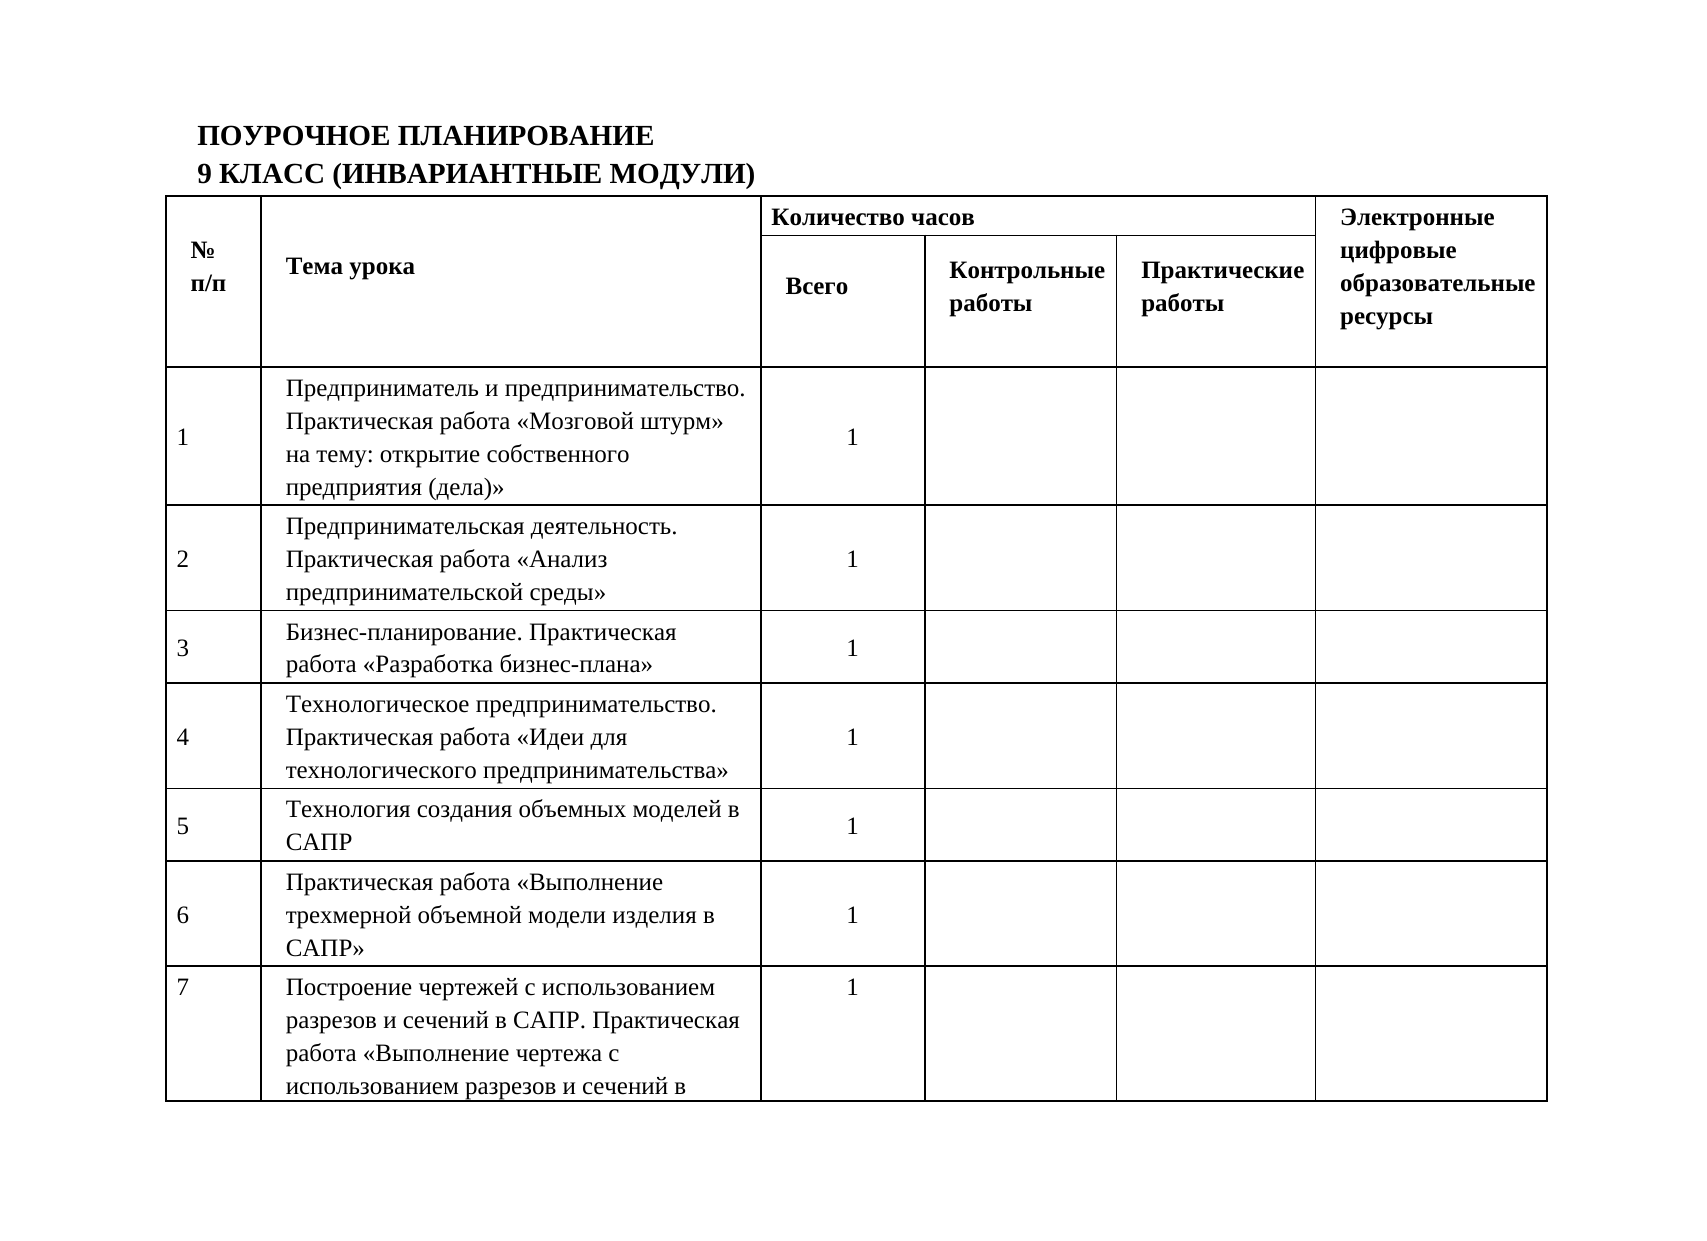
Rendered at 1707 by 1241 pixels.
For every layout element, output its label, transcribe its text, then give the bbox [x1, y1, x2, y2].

table_cell Предприниматель и предпринимательство. Практическая работа «Мозговой штурм» на тему: открытие собственного предприятия (дела)» [262, 368, 760, 504]
table_cell 1 [167, 368, 260, 504]
table_cell [1316, 789, 1546, 860]
table_cell 1 [762, 862, 924, 965]
table_cell Контрольные работы [926, 236, 1116, 366]
table_cell [1117, 611, 1315, 682]
table_cell [1316, 684, 1546, 788]
table_cell 6 [167, 862, 260, 965]
table_cell Бизнес-планирование. Практическая работа «Разработка бизнес-плана» [262, 611, 760, 682]
table_cell 1 [762, 611, 924, 682]
table_cell [926, 967, 1116, 1100]
table_cell Практические работы [1117, 236, 1315, 366]
table_cell 1 [762, 789, 924, 860]
table_cell Предпринимательская деятельность. Практическая работа «Анализ предпринимательской среды» [262, 506, 760, 610]
table_cell 7 [167, 967, 260, 1100]
table_cell Технология создания объемных моделей в САПР [262, 789, 760, 860]
table_cell [1117, 967, 1315, 1100]
table_cell [1316, 506, 1546, 610]
table_cell 2 [167, 506, 260, 610]
table_cell [926, 862, 1116, 965]
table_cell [262, 967, 760, 1100]
table_cell 5 [167, 789, 260, 860]
table_cell [1117, 684, 1315, 788]
table_cell [1316, 368, 1546, 504]
text ПОУРОЧНОЕ ПЛАНИРОВАНИЕ [190, 118, 1618, 152]
table_cell [926, 684, 1116, 788]
table_cell Технологическое предпринимательство. Практическая работа «Идеи для технологического предпринимательства» [262, 684, 760, 788]
table_header Тема урока [262, 197, 760, 366]
table_header Количество часов [762, 197, 1315, 234]
table_cell 4 [167, 684, 260, 788]
table_cell [1117, 789, 1315, 860]
table_cell 1 [762, 684, 924, 788]
table_cell [1316, 611, 1546, 682]
table_cell [926, 611, 1116, 682]
table_cell [926, 506, 1116, 610]
table_header № п/п [167, 197, 260, 366]
table_cell [1117, 862, 1315, 965]
table_cell [1316, 862, 1546, 965]
table_cell [1117, 368, 1315, 504]
table_cell [926, 789, 1116, 860]
table_cell Практическая работа «Выполнение трехмерной объемной модели изделия в САПР» [262, 862, 760, 965]
text 9 КЛАСС (ИНВАРИАНТНЫЕ МОДУЛИ) [190, 157, 1618, 190]
table_cell [1117, 506, 1315, 610]
table_cell 1 [762, 506, 924, 610]
table_cell 1 [762, 967, 924, 1100]
table_cell [1316, 967, 1546, 1100]
table_header Электронные цифровые образовательные ресурсы [1316, 197, 1546, 366]
table_cell [926, 368, 1116, 504]
table_cell Всего [762, 236, 924, 366]
table_cell 1 [762, 368, 924, 504]
table_cell 3 [167, 611, 260, 682]
